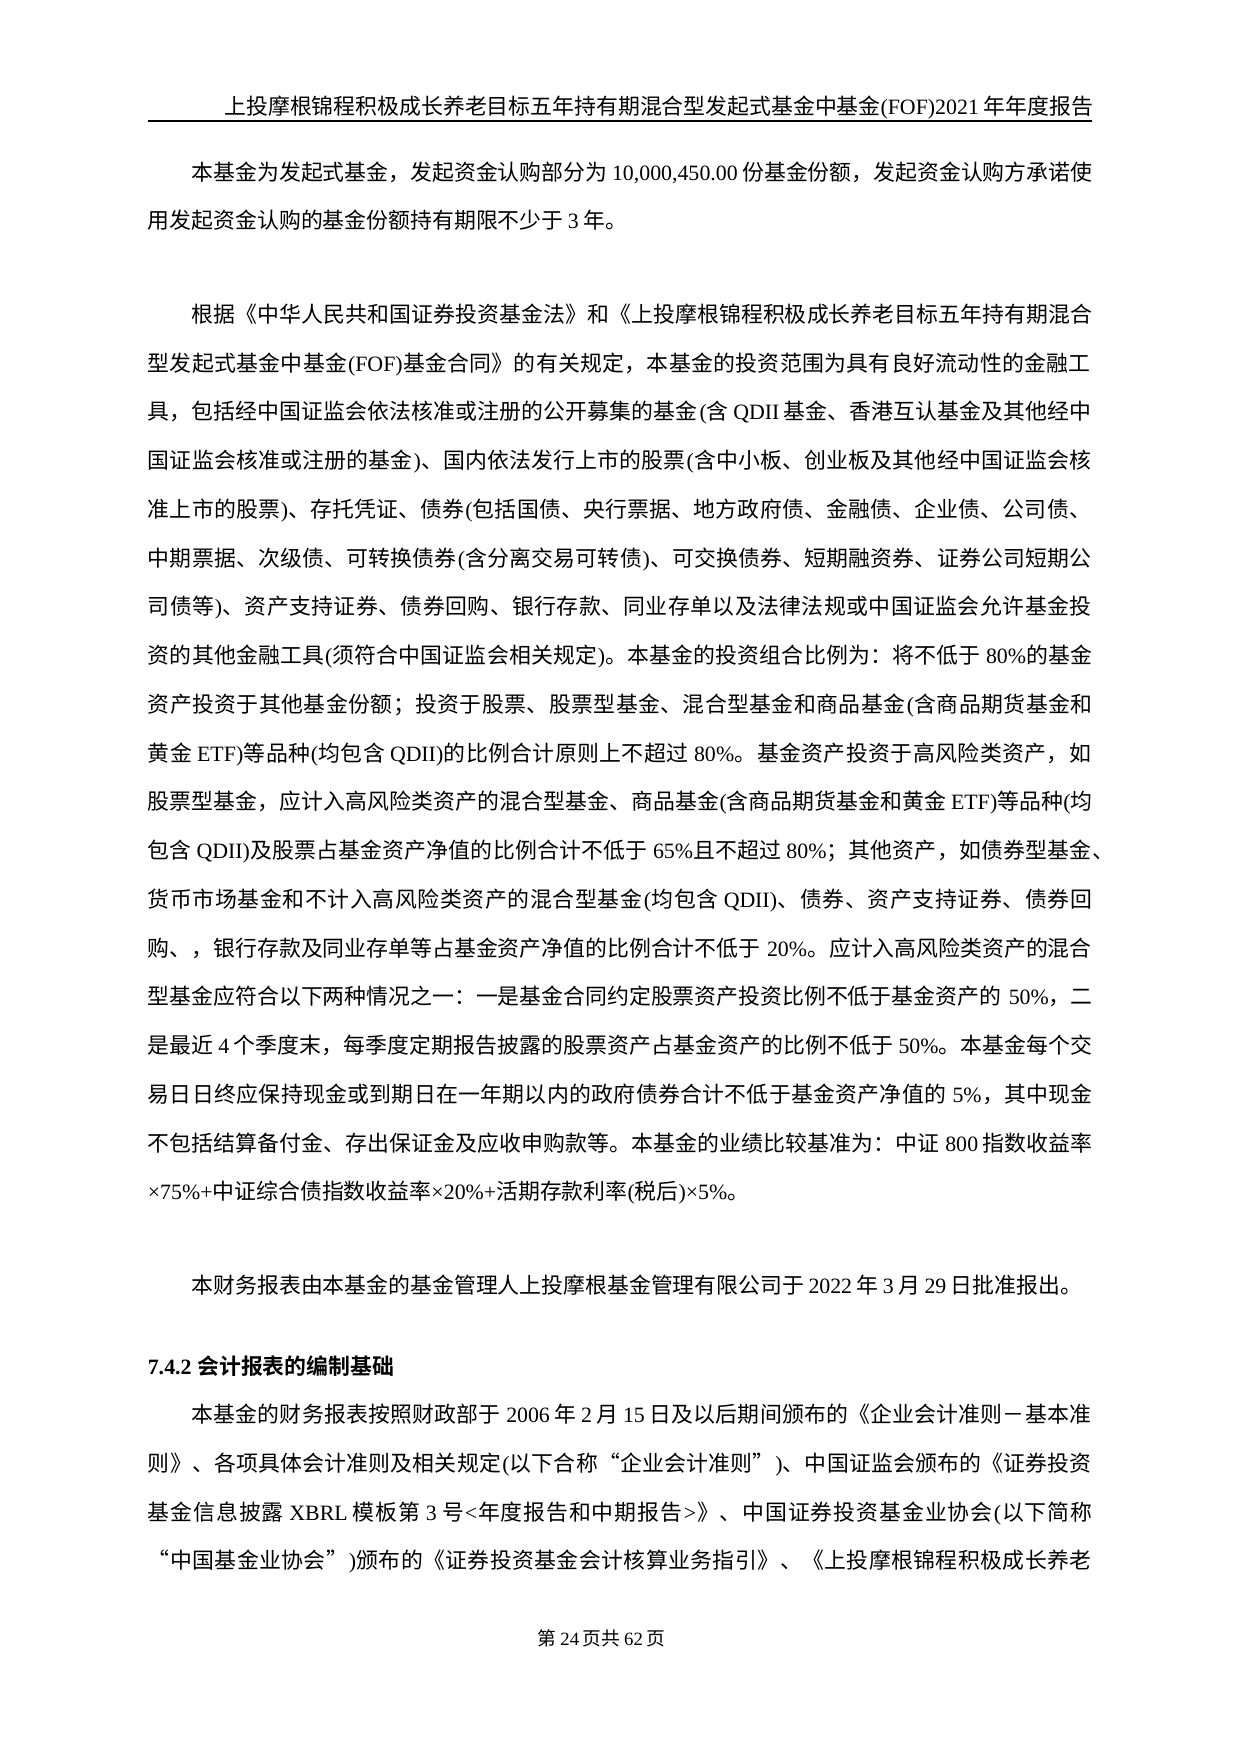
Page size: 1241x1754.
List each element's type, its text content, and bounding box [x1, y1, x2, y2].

text 7.4.2 会计报表的编制基础 [148, 1348, 1092, 1381]
text 本基金为发起式基金，发起资金认购部分为10,000,450.00份基金份额，发起资金认购方承诺使用发起资金认购的基金份额持有期限不少于3年。 [148, 154, 1092, 236]
text 本财务报表由本基金的基金管理人上投摩根基金管理有限公司于2022年3月29日批准报出。 [148, 1267, 1092, 1300]
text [148, 1397, 1092, 1575]
text 根据《中华人民共和国证券投资基金法》和《上投摩根锦程积极成长养老目标五年持有期混合型发起式基金中基金(FOF)基金合同》的有关规定，本基金的投资范围为具有良好流动性的金融工具，包括经中国证监会依法核准或注册的公开募集的基金(含QDII基金、香港互认基金及其他经中国证监会核准或注册的基金)、国内依法发行上市的股票(含中小板、创业板及其他经中国证监会核准上市的股票)、存托凭证、债券(包括国债、央行票据、地方政府债、金融债、企业债、公司债、中期票据、次级债、可转换债券(含分离交易可转债)、可交换债券、短期融资券、证券公司短期公司债等)、资产支持证券、债券回购、银行存款、同业存单以及法律法规或中国证监会允许基金投资的其他金融工具(须符合中国证监会相关规定)。本基金的投资组合比例为：将不低于80%的基金资产投资于其他基金份额；投资于股票、股票型基金、混合型基金和商品基金(含商品期货基金和黄金ETF)等品种(均包含QDII)的比例合计原则上不超过80%。基金资产投资于高风险类资产，如股票型基金，应计入高风险类资产的混合型基金、商品基金(含商品期货基金和黄金ETF)等品种(均包含QDII)及股票占基金资产净值的比例合计不低于65%且不超过80%；其他资产，如债券型基金、货币市场基金和不计入高风险类资产的混合型基金(均包含QDII)、债券、资产支持证券、债券回购、，银行存款及同业存单等占基金资产净值的比例合计不低于20%。应计入高风险类资产的混合型基金应符合以下两种情况之一：一是基金合同约定股票资产投资比例不低于基金资产的50%，二是最近4个季度末，每季度定期报告披露的股票资产占基金资产的比例不低于50%。本基金每个交易日日终应保持现金或到期日在一年期以内的政府债券合计不低于基金资产净值的5%，其中现金不包括结算备付金、存出保证金及应收申购款等。本基金的业绩比较基准为：中证800指数收益率×75%+中证综合债指数收益率×20%+活期存款利率(税后)×5%。 [148, 296, 1092, 1206]
